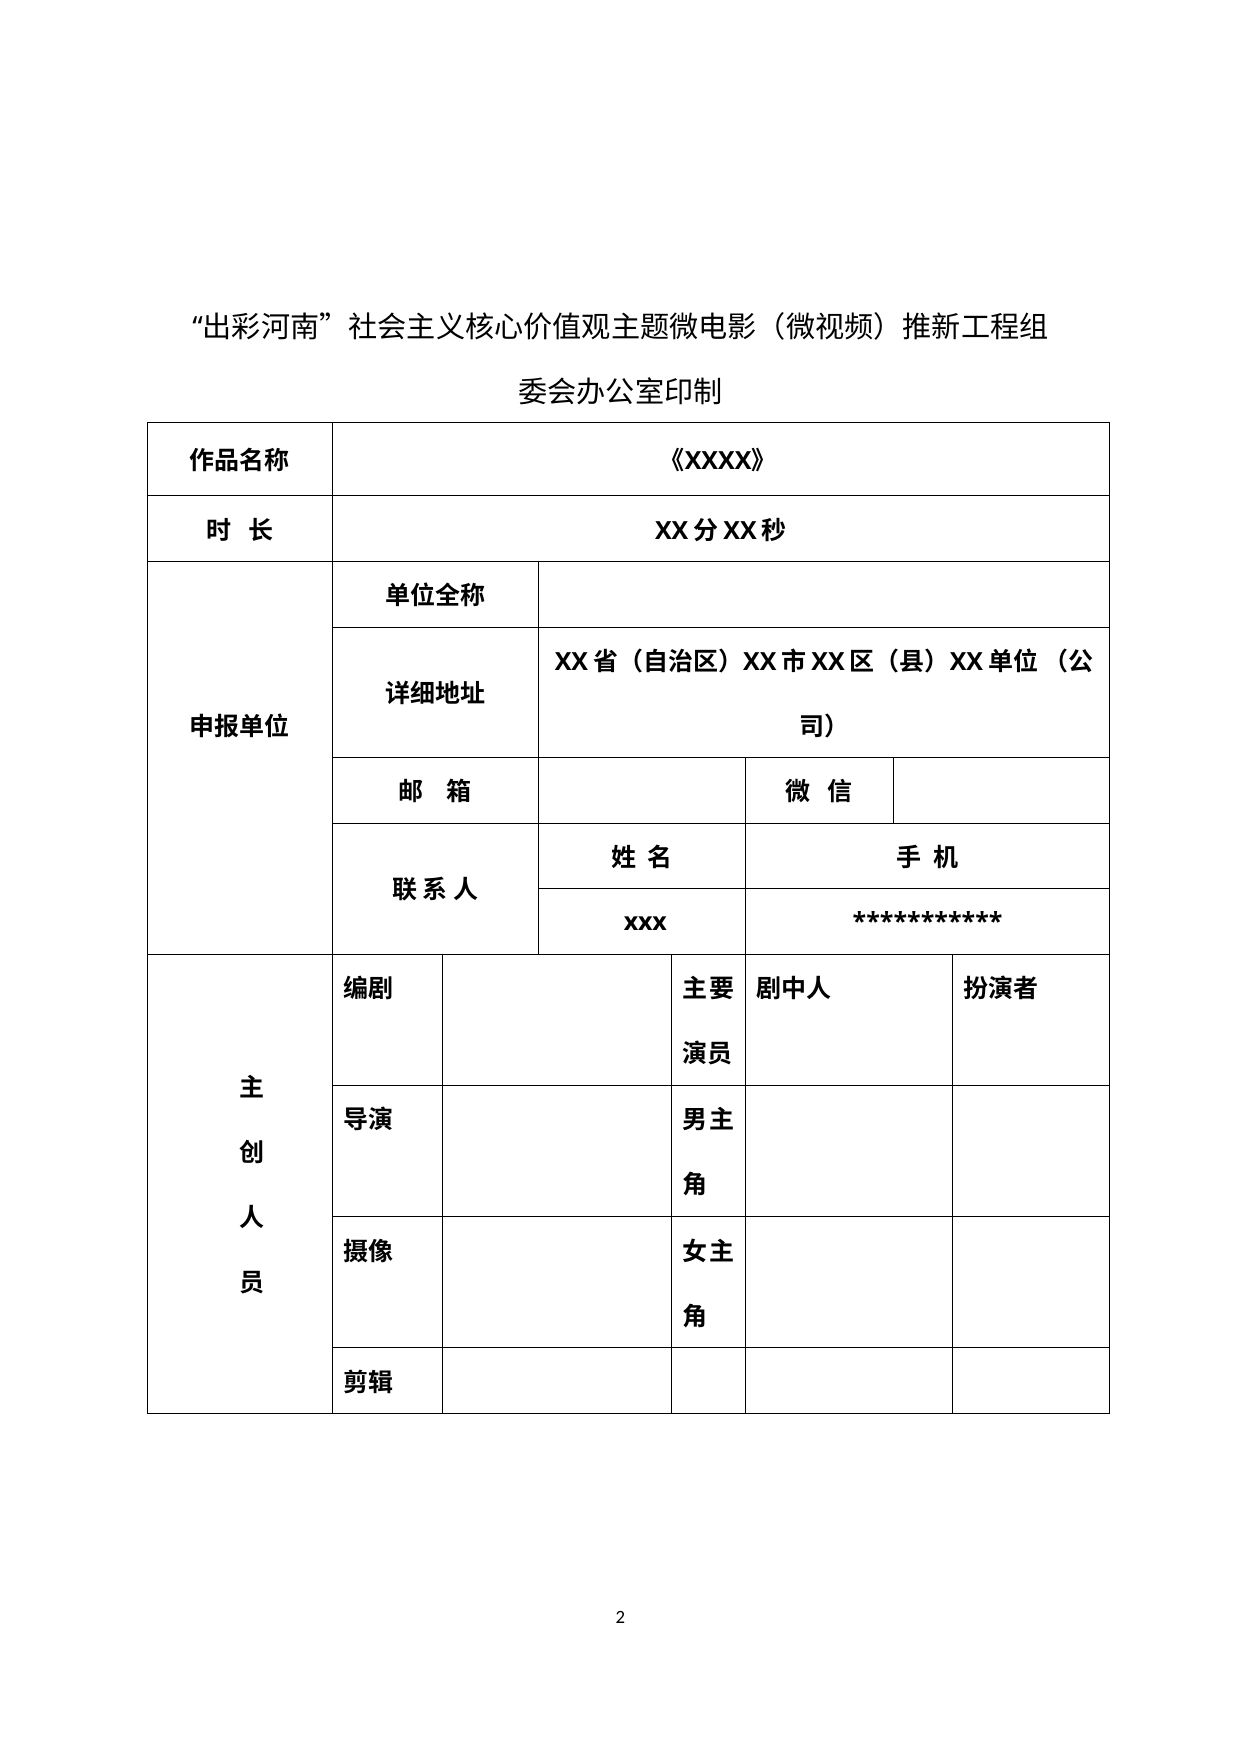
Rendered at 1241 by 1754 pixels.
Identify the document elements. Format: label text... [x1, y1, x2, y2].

table_cell [953, 1217, 1109, 1347]
table_header 《XXXX》 [333, 423, 1109, 495]
table_cell [746, 1086, 952, 1216]
table_cell [953, 1348, 1109, 1413]
table_cell 邮 箱 [333, 758, 538, 822]
table_cell 手 机 [746, 824, 1109, 888]
table_cell [539, 562, 1109, 626]
table_cell [443, 1217, 671, 1347]
table_header 作品名称 [148, 423, 332, 495]
table_cell [443, 1348, 671, 1413]
table_cell [539, 758, 745, 822]
table_cell XX省（自治区）XX市XX区（县）XX单位 （公司） [539, 628, 1109, 757]
table_cell 主要演员 [672, 955, 745, 1084]
table_cell 摄像 [333, 1217, 442, 1347]
table_cell xxx [539, 889, 745, 953]
table_cell 女主角 [672, 1217, 745, 1347]
table_cell [443, 1086, 671, 1216]
table_cell 单位全称 [333, 562, 538, 626]
table_cell 编剧 [333, 955, 442, 1084]
table_cell [746, 1217, 952, 1347]
table_cell 主 创 人 员 [148, 955, 332, 1413]
text “出彩河南”社会主义核心价值观主题微电影（微视频）推新工程组委会办公室印制 [187, 292, 1053, 422]
table_cell [953, 1086, 1109, 1216]
table_cell [894, 758, 1109, 822]
table_cell [672, 1348, 745, 1413]
table_cell 姓 名 [539, 824, 745, 888]
table_cell 时 长 [148, 496, 332, 561]
table_cell XX分XX秒 [333, 496, 1109, 561]
table_cell 微 信 [746, 758, 893, 822]
table_cell 联 系 人 [333, 824, 538, 953]
table_cell 详细地址 [333, 628, 538, 757]
table_cell 剪辑 [333, 1348, 442, 1413]
table_cell 男主角 [672, 1086, 745, 1216]
table_cell 扮演者 [953, 955, 1109, 1084]
table_cell 剧中人 [746, 955, 952, 1084]
table_cell *********** [746, 889, 1109, 953]
table_cell 申报单位 [148, 562, 332, 953]
table_cell [443, 955, 671, 1084]
table_cell [746, 1348, 952, 1413]
table_cell 导演 [333, 1086, 442, 1216]
